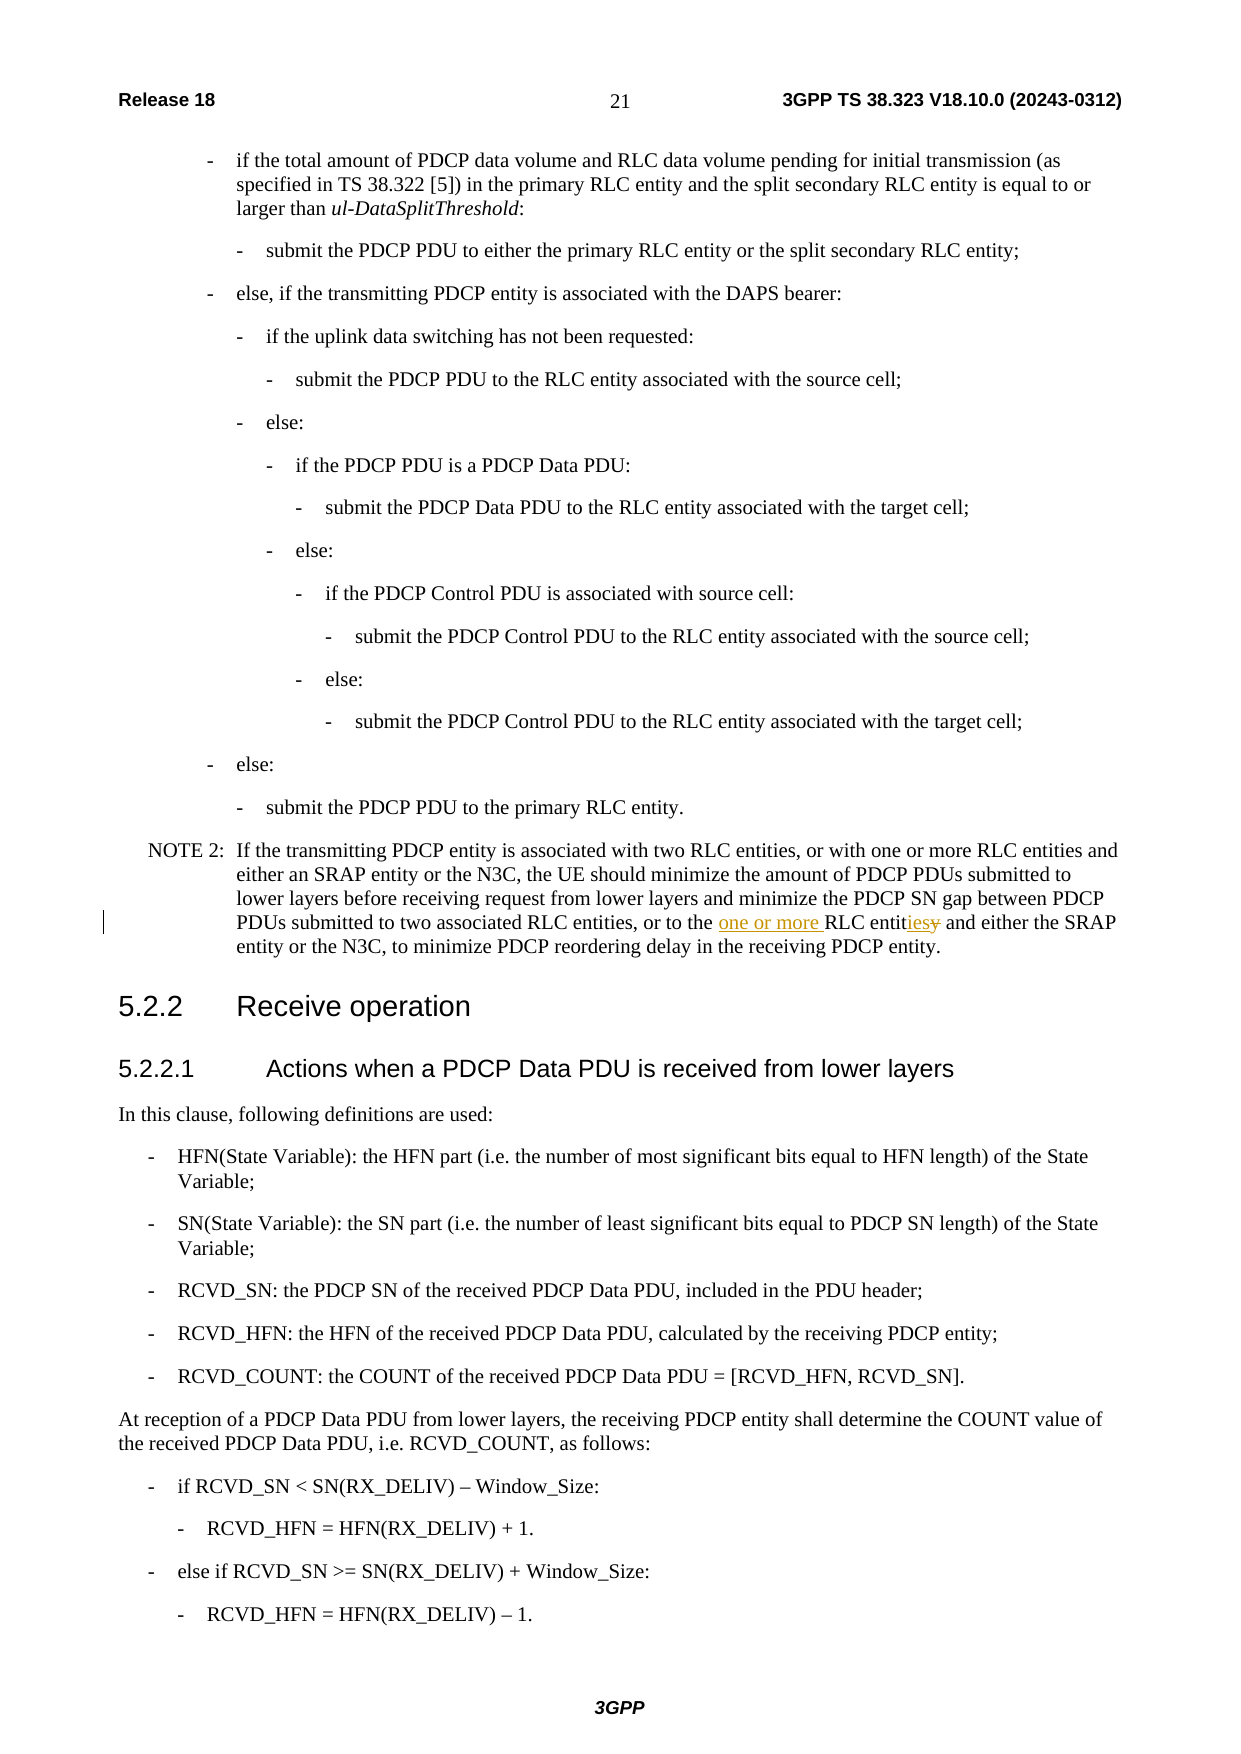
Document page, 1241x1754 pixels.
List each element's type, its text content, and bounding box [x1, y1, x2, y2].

text - if the uplink data switching has not been requested: [236, 324, 1122, 348]
text - else: [295, 667, 1122, 691]
text - if RCVD_SN < SN(RX_DELIV) – Window_Size: [148, 1473, 1122, 1498]
text - if the PDCP PDU is a PDCP Data PDU: [266, 452, 1122, 477]
subtitle 5.2.2.1 Actions when a PDCP Data PDU is received from lower layers [118, 1054, 1122, 1083]
text - SN(State Variable): the SN part (i.e. the number of least significant bits equal to PDCP SN length) of the State Variable; [148, 1211, 1122, 1259]
text - HFN(State Variable): the HFN part (i.e. the number of most significant bits equal to HFN length) of the State Variable; [148, 1144, 1122, 1193]
subtitle 5.2.2 Receive operation [118, 989, 1122, 1023]
text - if the PDCP Control PDU is associated with source cell: [295, 581, 1122, 605]
text NOTE 2: If the transmitting PDCP entity is associated with two RLC entities, or with one or more RLC entities and either an SRAP entity or the N3C, the UE should minimize the amount of PDCP PDUs submitted to lower layers before receiving request from lower layers and minimize the PDCP SN gap between PDCP PDUs submitted to two associated RLC entities, or to the RLC entit and either the SRAP entity or the N3C, to minimize PDCP reordering delay in the receiving PDCP entity. [148, 838, 1122, 958]
text - else: [266, 538, 1122, 562]
text - else: [236, 410, 1122, 434]
text - else, if the transmitting PDCP entity is associated with the DAPS bearer: [207, 281, 1122, 305]
text - RCVD_HFN = HFN(RX_DELIV) + 1. [177, 1516, 1122, 1540]
text - submit the PDCP Data PDU to the RLC entity associated with the target cell; [295, 495, 1122, 519]
text - submit the PDCP PDU to the RLC entity associated with the source cell; [266, 367, 1122, 391]
text - RCVD_COUNT: the COUNT of the received PDCP Data PDU = [RCVD_HFN, RCVD_SN]. [148, 1364, 1122, 1388]
text - else if RCVD_SN >= SN(RX_DELIV) + Window_Size: [148, 1559, 1122, 1583]
text - RCVD_SN: the PDCP SN of the received PDCP Data PDU, included in the PDU header; [148, 1278, 1122, 1302]
text - RCVD_HFN: the HFN of the received PDCP Data PDU, calculated by the receiving PDCP entity; [148, 1321, 1122, 1345]
text - RCVD_HFN = HFN(RX_DELIV) – 1. [177, 1602, 1122, 1626]
text - if the total amount of PDCP data volume and RLC data volume pending for initial transmission (as specified in TS 38.322 [5]) in the primary RLC entity and the split secondary RLC entity is equal to or larger than ul-DataSplitThreshold: [207, 147, 1122, 220]
text - submit the PDCP Control PDU to the RLC entity associated with the target cell; [325, 709, 1122, 733]
text - else: [207, 752, 1122, 776]
text - submit the PDCP PDU to the primary RLC entity. [236, 795, 1122, 819]
text At reception of a PDCP Data PDU from lower layers, the receiving PDCP entity shall determine the COUNT value of the received PDCP Data PDU, i.e. RCVD_COUNT, as follows: [118, 1407, 1122, 1455]
text - submit the PDCP PDU to either the primary RLC entity or the split secondary RLC entity; [236, 238, 1122, 262]
text In this clause, following definitions are used: [118, 1102, 1122, 1126]
text - submit the PDCP Control PDU to the RLC entity associated with the source cell; [325, 624, 1122, 648]
